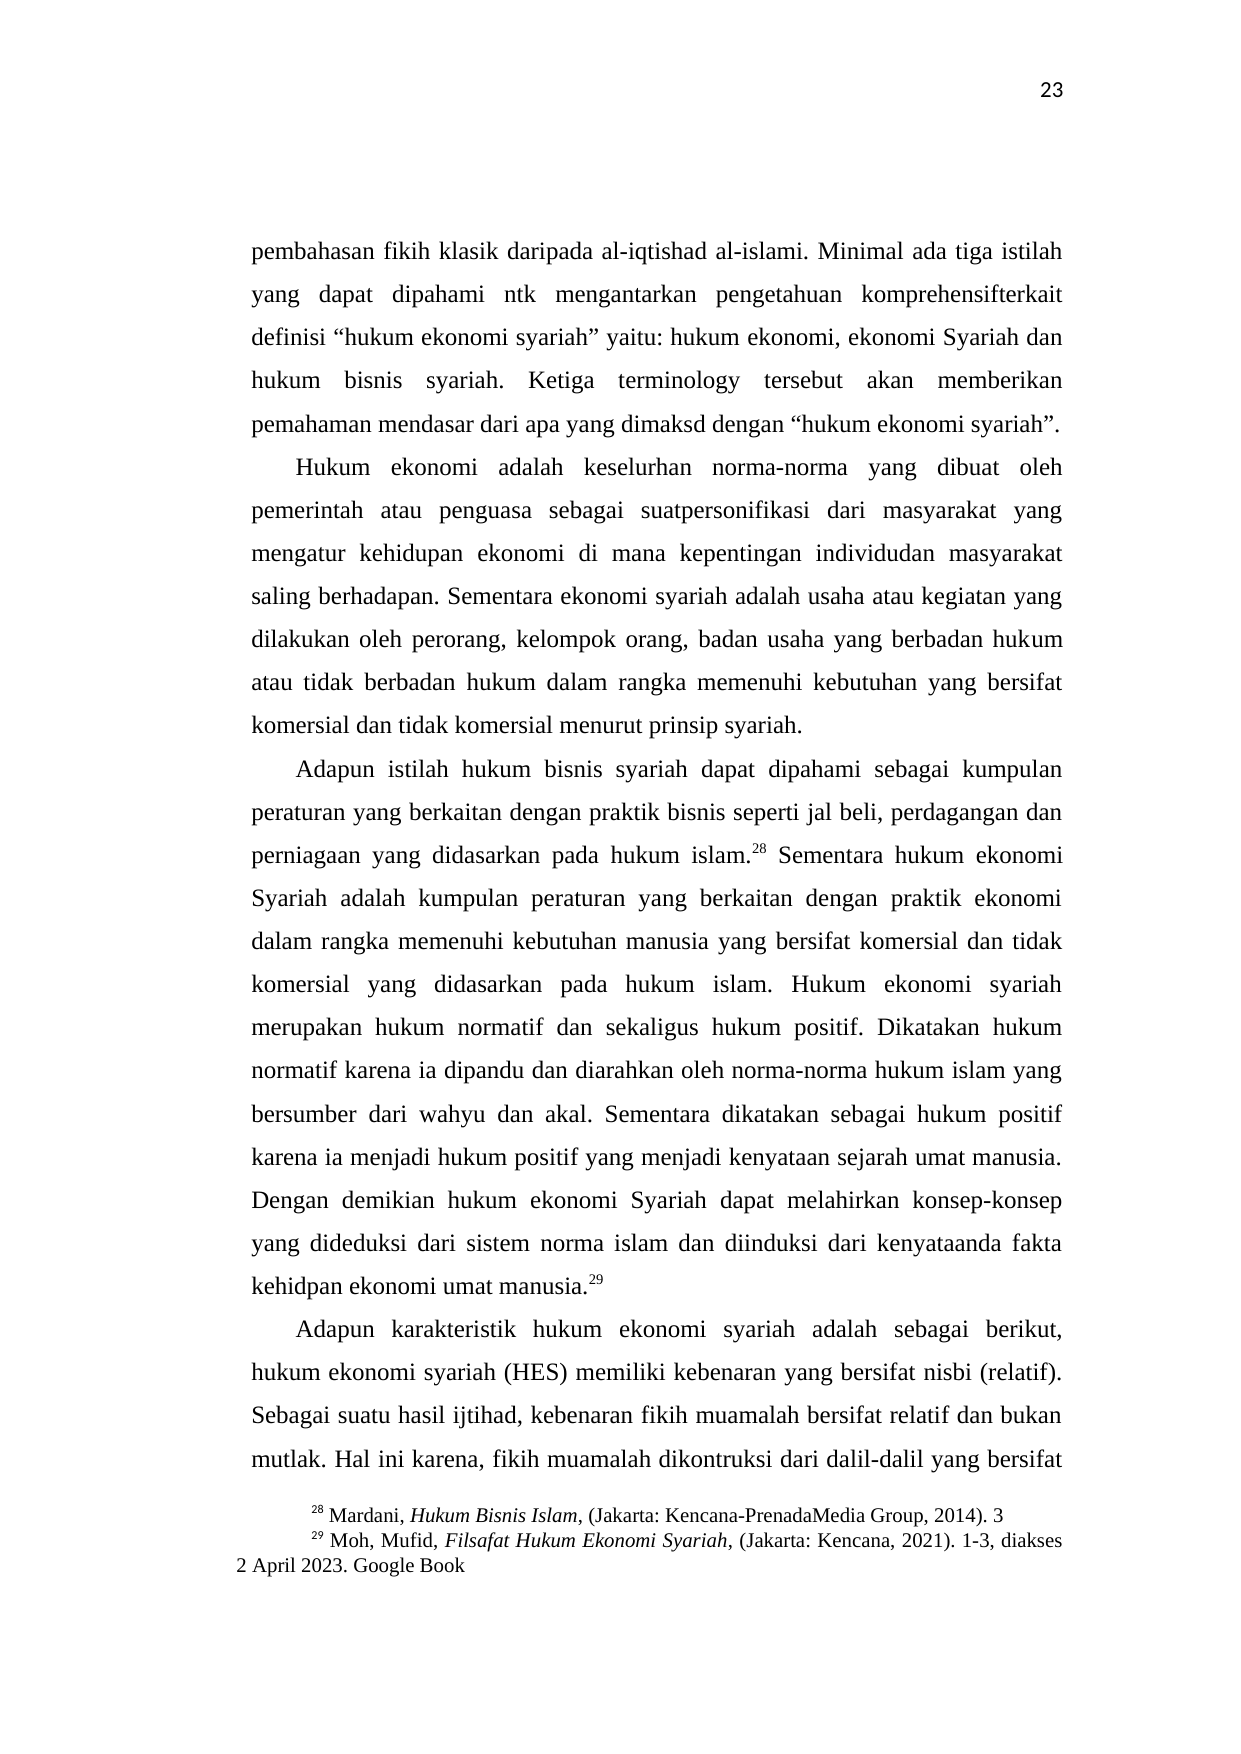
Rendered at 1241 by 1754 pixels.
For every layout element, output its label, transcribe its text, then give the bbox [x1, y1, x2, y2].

list Hukum ekonomi adalah keselurhan norma-norma yang dibuat oleh pemerintah atau penguasa sebagai suatpersonifikasi dari masyarakat yang mengatur kehidupan ekonomi di mana kepentingan individudan masyarakat saling berhadapan. Sementara ekonomi syariah adalah usaha atau kegiatan yang dilakukan oleh perorang, kelompok orang, badan usaha yang berbadan hukum atau tidak berbadan hukum dalam rangka memenuhi kebutuhan yang bersifat komersial dan tidak komersial menurut prinsip syariah. [251, 452, 1063, 739]
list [251, 1314, 1063, 1472]
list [251, 236, 1063, 437]
list Adapun istilah hukum bisnis syariah dapat dipahami sebagai kumpulan peraturan yang berkaitan dengan praktik bisnis seperti jal beli, perdagangan dan perniagaan yang didasarkan pada hukum islam. Sementara hukum ekonomi Syariah adalah kumpulan peraturan yang berkaitan dengan praktik ekonomi dalam rangka memenuhi kebutuhan manusia yang bersifat komersial dan tidak komersial yang didasarkan pada hukum islam. Hukum ekonomi syariah merupakan hukum normatif dan sekaligus hukum positif. Dikatakan hukum normatif karena ia dipandu dan diarahkan oleh norma-norma hukum islam yang bersumber dari wahyu dan akal. Sementara dikatakan sebagai hukum positif karena ia menjadi hukum positif yang menjadi kenyataan sejarah umat manusia. Dengan demikian hukum ekonomi Syariah dapat melahirkan konsep-konsep yang dideduksi dari sistem norma islam dan diinduksi dari kenyataanda fakta kehidpan ekonomi umat manusia. [251, 754, 1063, 1300]
